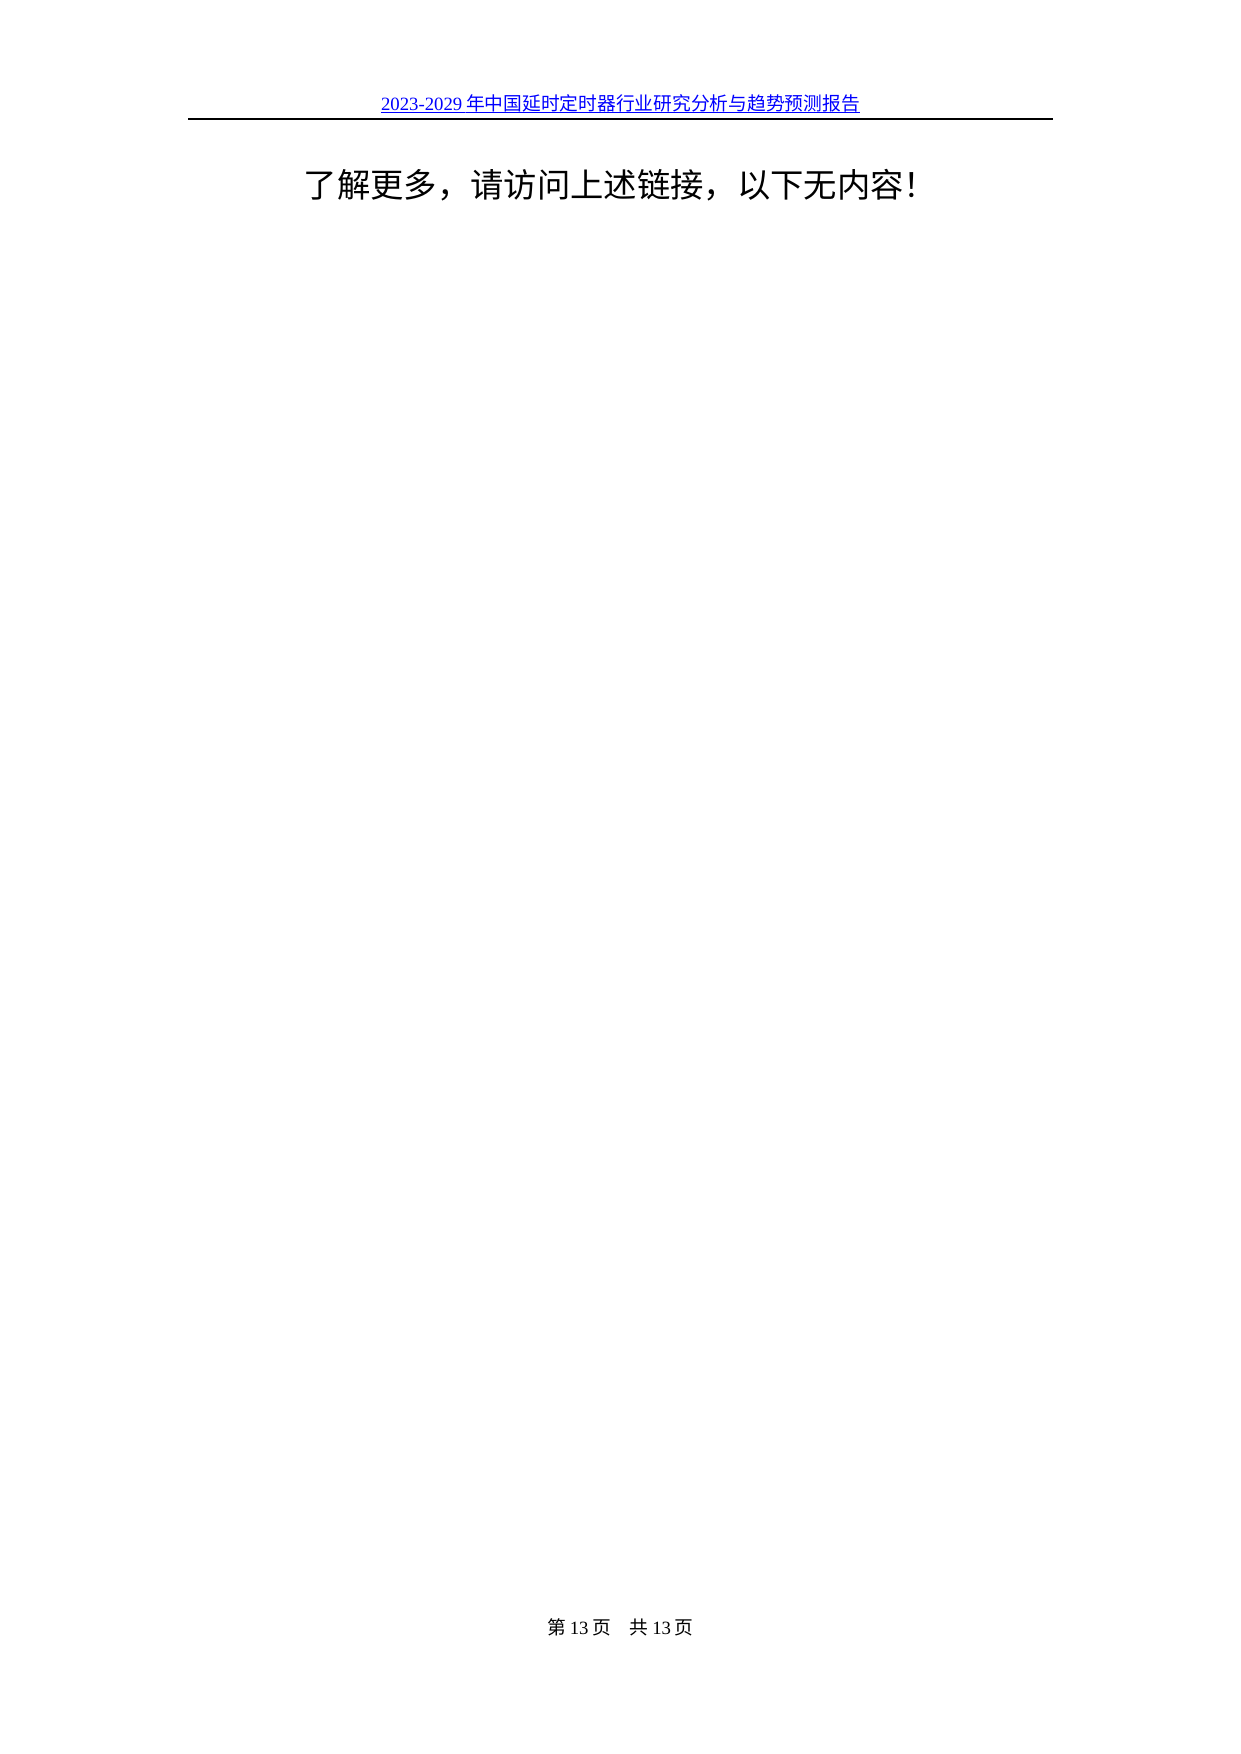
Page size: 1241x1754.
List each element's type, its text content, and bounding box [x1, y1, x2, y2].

title 了解更多，请访问上述链接，以下无内容！ [187, 150, 1053, 215]
